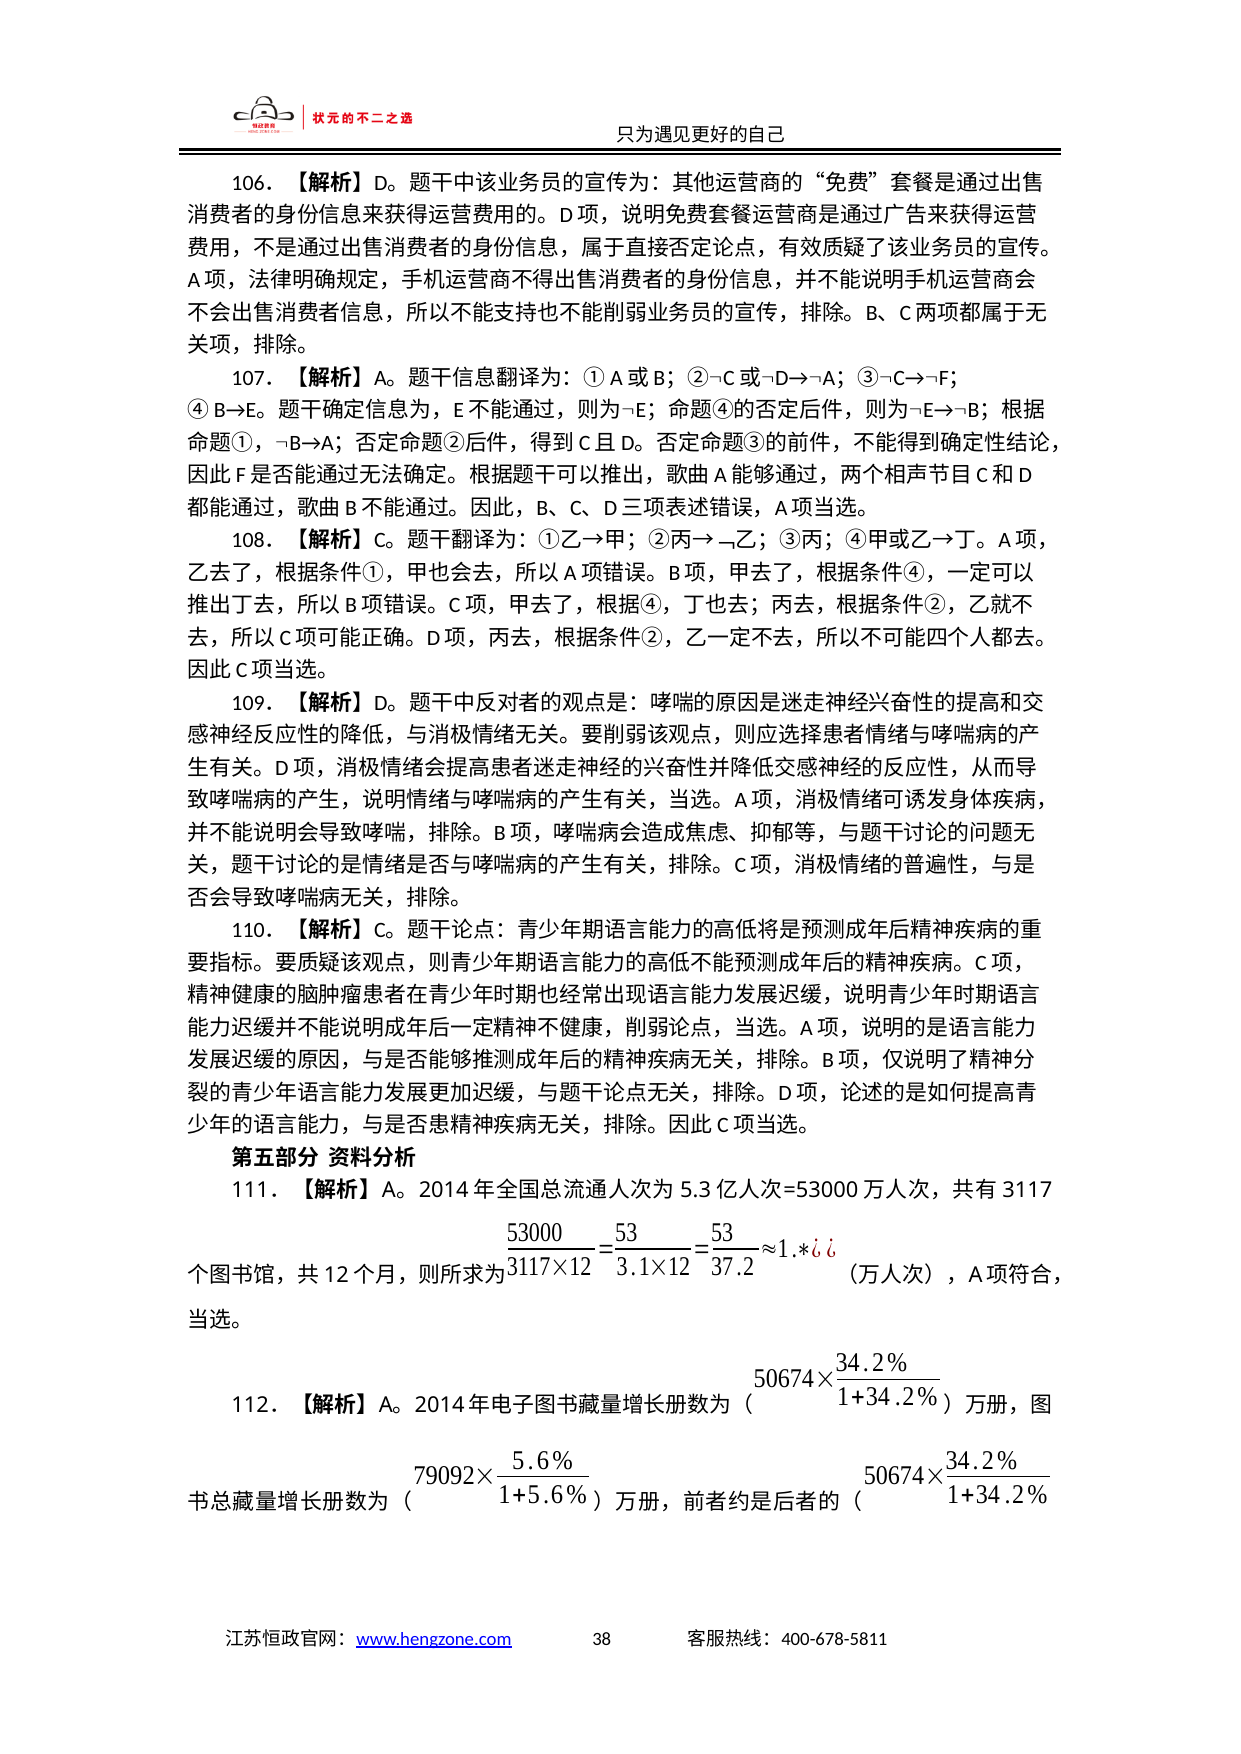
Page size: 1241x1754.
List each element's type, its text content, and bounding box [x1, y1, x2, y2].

text 111．【解析】A。2014年全国总流通人次为5.3亿人次=53000万人次，共有3117个图书馆，共12个月，则所求为（万人次），A项符合，当选。 [187, 1172, 1053, 1334]
text 108．【解析】C。题干翻译为：①乙→甲；②丙→﹁乙；③丙；④甲或乙→丁。A项，乙去了，根据条件①，甲也会去，所以A项错误。B项，甲去了，根据条件④，一定可以推出丁去，所以B项错误。C项，甲去了，根据④，丁也去；丙去，根据条件②，乙就不去，所以C项可能正确。D项，丙去，根据条件②，乙一定不去，所以不可能四个人都去。因此C项当选。 [187, 522, 1053, 684]
text 112．【解析】A。2014年电子图书藏量增长册数为（）万册，图书总藏量增长册数为（）万册，前者约是后者的（）÷（）=≈（倍），A项与之最接近，当选。 [187, 1334, 1053, 1529]
text 第五部分 资料分析 [187, 1139, 1053, 1172]
text 110．【解析】C。题干论点：青少年期语言能力的高低将是预测成年后精神疾病的重要指标。要质疑该观点，则青少年期语言能力的高低不能预测成年后的精神疾病。C项，精神健康的脑肿瘤患者在青少年时期也经常出现语言能力发展迟缓，说明青少年时期语言能力迟缓并不能说明成年后一定精神不健康，削弱论点，当选。A项，说明的是语言能力发展迟缓的原因，与是否能够推测成年后的精神疾病无关，排除。B项，仅说明了精神分裂的青少年语言能力发展更加迟缓，与题干论点无关，排除。D项，论述的是如何提高青少年的语言能力，与是否患精神疾病无关，排除。因此C项当选。 [187, 912, 1053, 1139]
text 107．【解析】A。题干信息翻译为：①A或B；②C或D→A；③C→F；④B→E。题干确定信息为，E不能通过，则为E；命题④的否定后件，则为E→B；根据命题①，B→A；否定命题②后件，得到C且D。否定命题③的前件，不能得到确定性结论，因此F是否能通过无法确定。根据题干可以推出，歌曲A能够通过，两个相声节目C和D都能通过，歌曲B不能通过。因此，B、C、D三项表述错误，A项当选。 [187, 359, 1053, 522]
text 109．【解析】D。题干中反对者的观点是：哮喘的原因是迷走神经兴奋性的提高和交感神经反应性的降低，与消极情绪无关。要削弱该观点，则应选择患者情绪与哮喘病的产生有关。D项，消极情绪会提高患者迷走神经的兴奋性并降低交感神经的反应性，从而导致哮喘病的产生，说明情绪与哮喘病的产生有关，当选。A项，消极情绪可诱发身体疾病，并不能说明会导致哮喘，排除。B项，哮喘病会造成焦虑、抑郁等，与题干讨论的问题无关，题干讨论的是情绪是否与哮喘病的产生有关，排除。C项，消极情绪的普遍性，与是否会导致哮喘病无关，排除。 [187, 684, 1053, 912]
text 106．【解析】D。题干中该业务员的宣传为：其他运营商的“免费”套餐是通过出售消费者的身份信息来获得运营费用的。D项，说明免费套餐运营商是通过广告来获得运营费用，不是通过出售消费者的身份信息，属于直接否定论点，有效质疑了该业务员的宣传。A项，法律明确规定，手机运营商不得出售消费者的身份信息，并不能说明手机运营商会不会出售消费者信息，所以不能支持也不能削弱业务员的宣传，排除。B、C两项都属于无关项，排除。 [187, 164, 1053, 359]
picture [225, 90, 418, 141]
